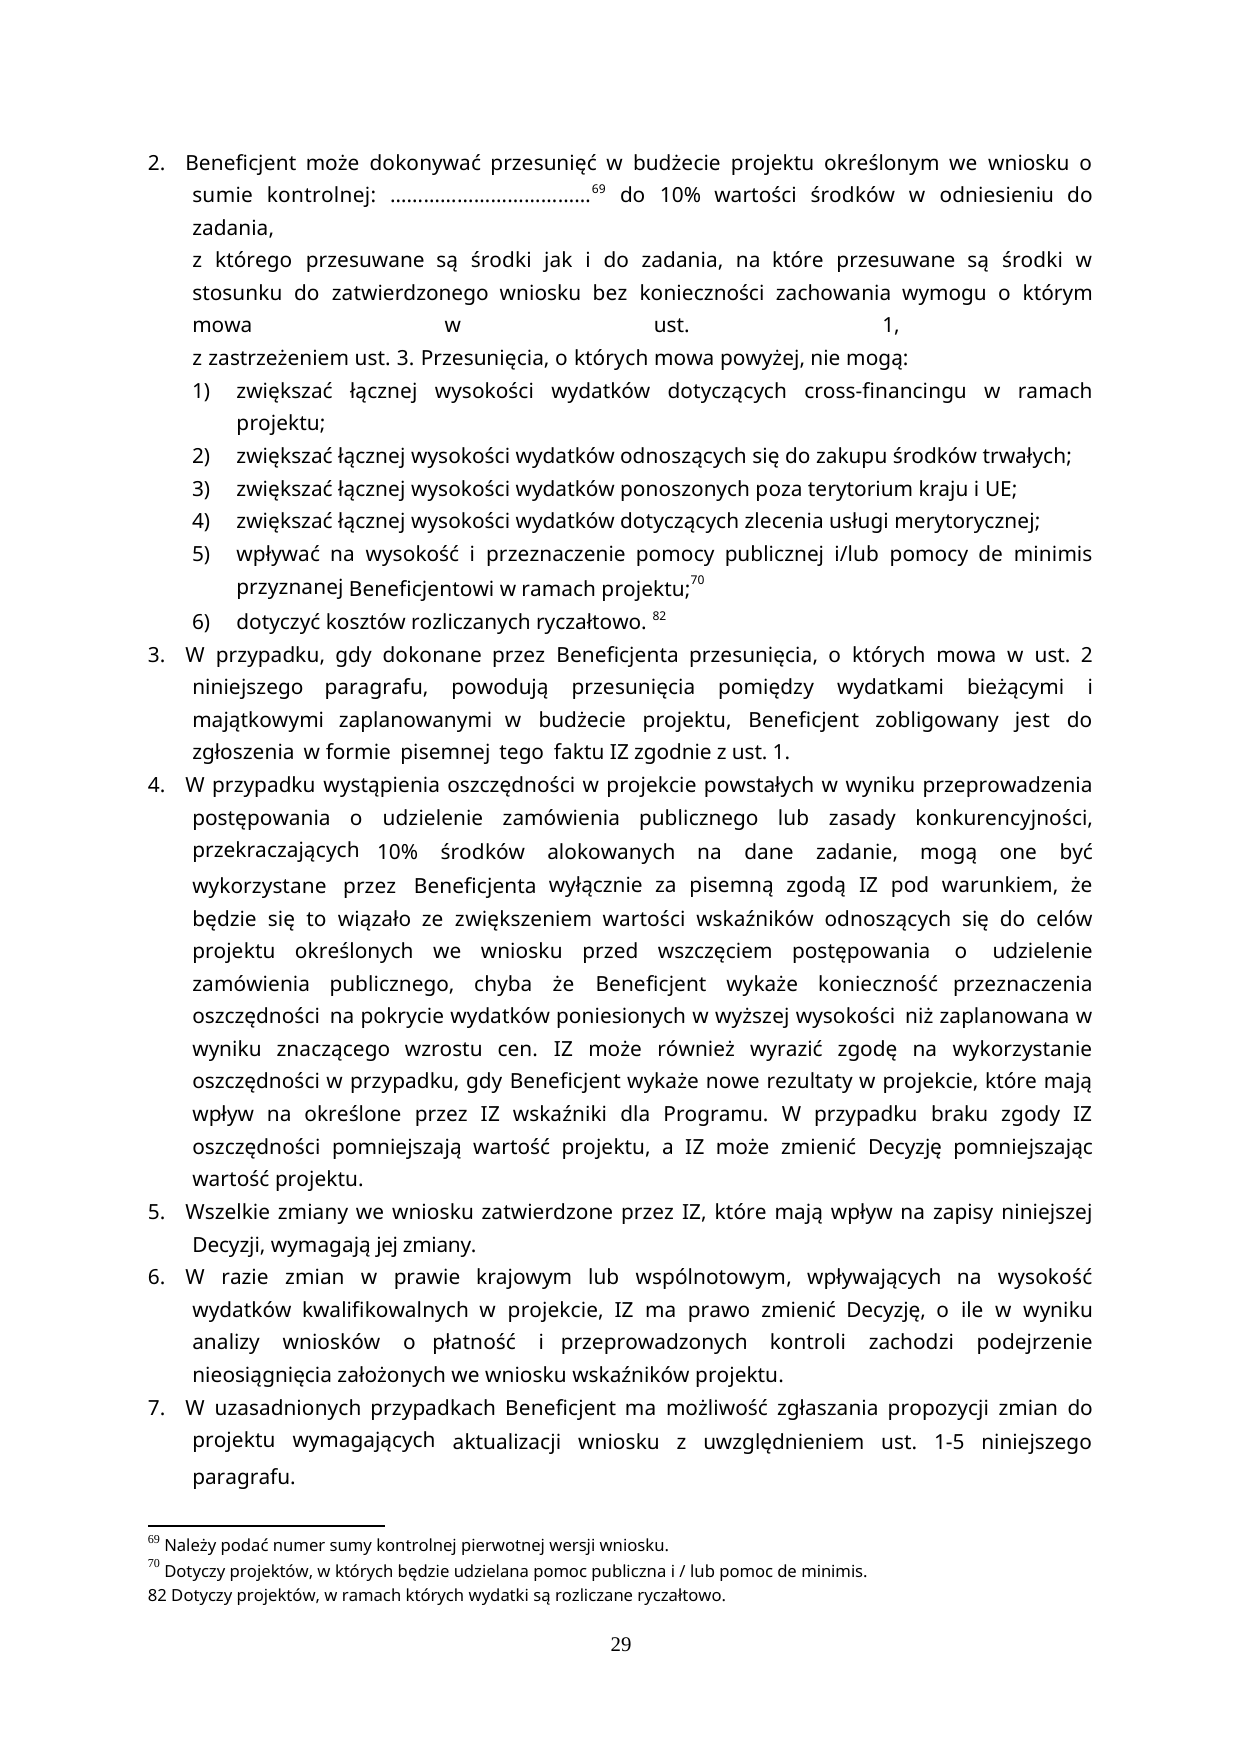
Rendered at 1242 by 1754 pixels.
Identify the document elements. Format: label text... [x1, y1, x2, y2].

text 2) zwiększać łącznej wysokości wydatków odnoszących się do zakupu środków trwałych; [192, 441, 1093, 469]
text 6) dotyczyć kosztów rozliczanych ryczałtowo. 82 [192, 607, 1093, 636]
list W razie zmian w prawie krajowym lub wspólnotowym, wpływających na wysokość wydatków kwalifikowalnych w projekcie, IZ ma prawo zmienić Decyzję, o ile w wyniku analizy wniosków o płatność i przeprowadzonych kontroli zachodzi podejrzenie nieosiągnięcia założonych we wniosku wskaźników projektu. [148, 1262, 1093, 1388]
text 1) zwiększać łącznej wysokości wydatków dotyczących cross-financingu w ramach projektu; [192, 376, 1093, 437]
list W uzasadnionych przypadkach Beneficjent ma możliwość zgłaszania propozycji zmian do projektu wymagających aktualizacji wniosku z uwzględnieniem ust. 1-5 niniejszego paragrafu. [148, 1393, 1093, 1490]
list Beneficjent może dokonywać przesunięć w budżecie projektu określonym we wniosku o sumie kontrolnej: ……………………………… do 10% wartości środków w odniesieniu do zadania, z którego przesuwane są środki jak i do zadania, na które przesuwane są środki w stosunku do zatwierdzonego wniosku bez konieczności zachowania wymogu o którym mowa w ust. 1, z zastrzeżeniem ust. 3. Przesunięcia, o których mowa powyżej, nie mogą: [148, 148, 1093, 372]
list W przypadku wystąpienia oszczędności w projekcie powstałych w wyniku przeprowadzenia postępowania o udzielenie zamówienia publicznego lub zasady konkurencyjności, przekraczających 10% środków alokowanych na dane zadanie, mogą one być wykorzystane przez Beneficjenta wyłącznie za pisemną zgodą IZ pod warunkiem, że będzie się to wiązało ze zwiększeniem wartości wskaźników odnoszących się do celów projektu określonych we wniosku przed wszczęciem postępowania o udzielenie zamówienia publicznego, chyba że Beneficjent wykaże konieczność przeznaczenia oszczędności na pokrycie wydatków poniesionych w wyższej wysokości niż zaplanowana w wyniku znaczącego wzrostu cen. IZ może również wyrazić zgodę na wykorzystanie oszczędności w przypadku, gdy Beneficjent wykaże nowe rezultaty w projekcie, które mają wpływ na określone przez IZ wskaźniki dla Programu. W przypadku braku zgody IZ oszczędności pomniejszają wartość projektu, a IZ może zmienić Decyzję pomniejszając wartość projektu. [148, 770, 1093, 1193]
list W przypadku, gdy dokonane przez Beneficjenta przesunięcia, o których mowa w ust. 2 niniejszego paragrafu, powodują przesunięcia pomiędzy wydatkami bieżącymi i majątkowymi zaplanowanymi w budżecie projektu, Beneficjent zobligowany jest do zgłoszenia w formie pisemnej tego faktu IZ zgodnie z ust. 1. [148, 640, 1093, 766]
text 5) wpływać na wysokość i przeznaczenie pomocy publicznej i/lub pomocy de minimis przyznanej Beneficjentowi w ramach projektu; [192, 539, 1093, 602]
list Wszelkie zmiany we wniosku zatwierdzone przez IZ, które mają wpływ na zapisy niniejszej Decyzji, wymagają jej zmiany. [148, 1197, 1093, 1258]
text 3) zwiększać łącznej wysokości wydatków ponoszonych poza terytorium kraju i UE; [192, 474, 1093, 502]
text 4) zwiększać łącznej wysokości wydatków dotyczących zlecenia usługi merytorycznej; [192, 506, 1093, 535]
